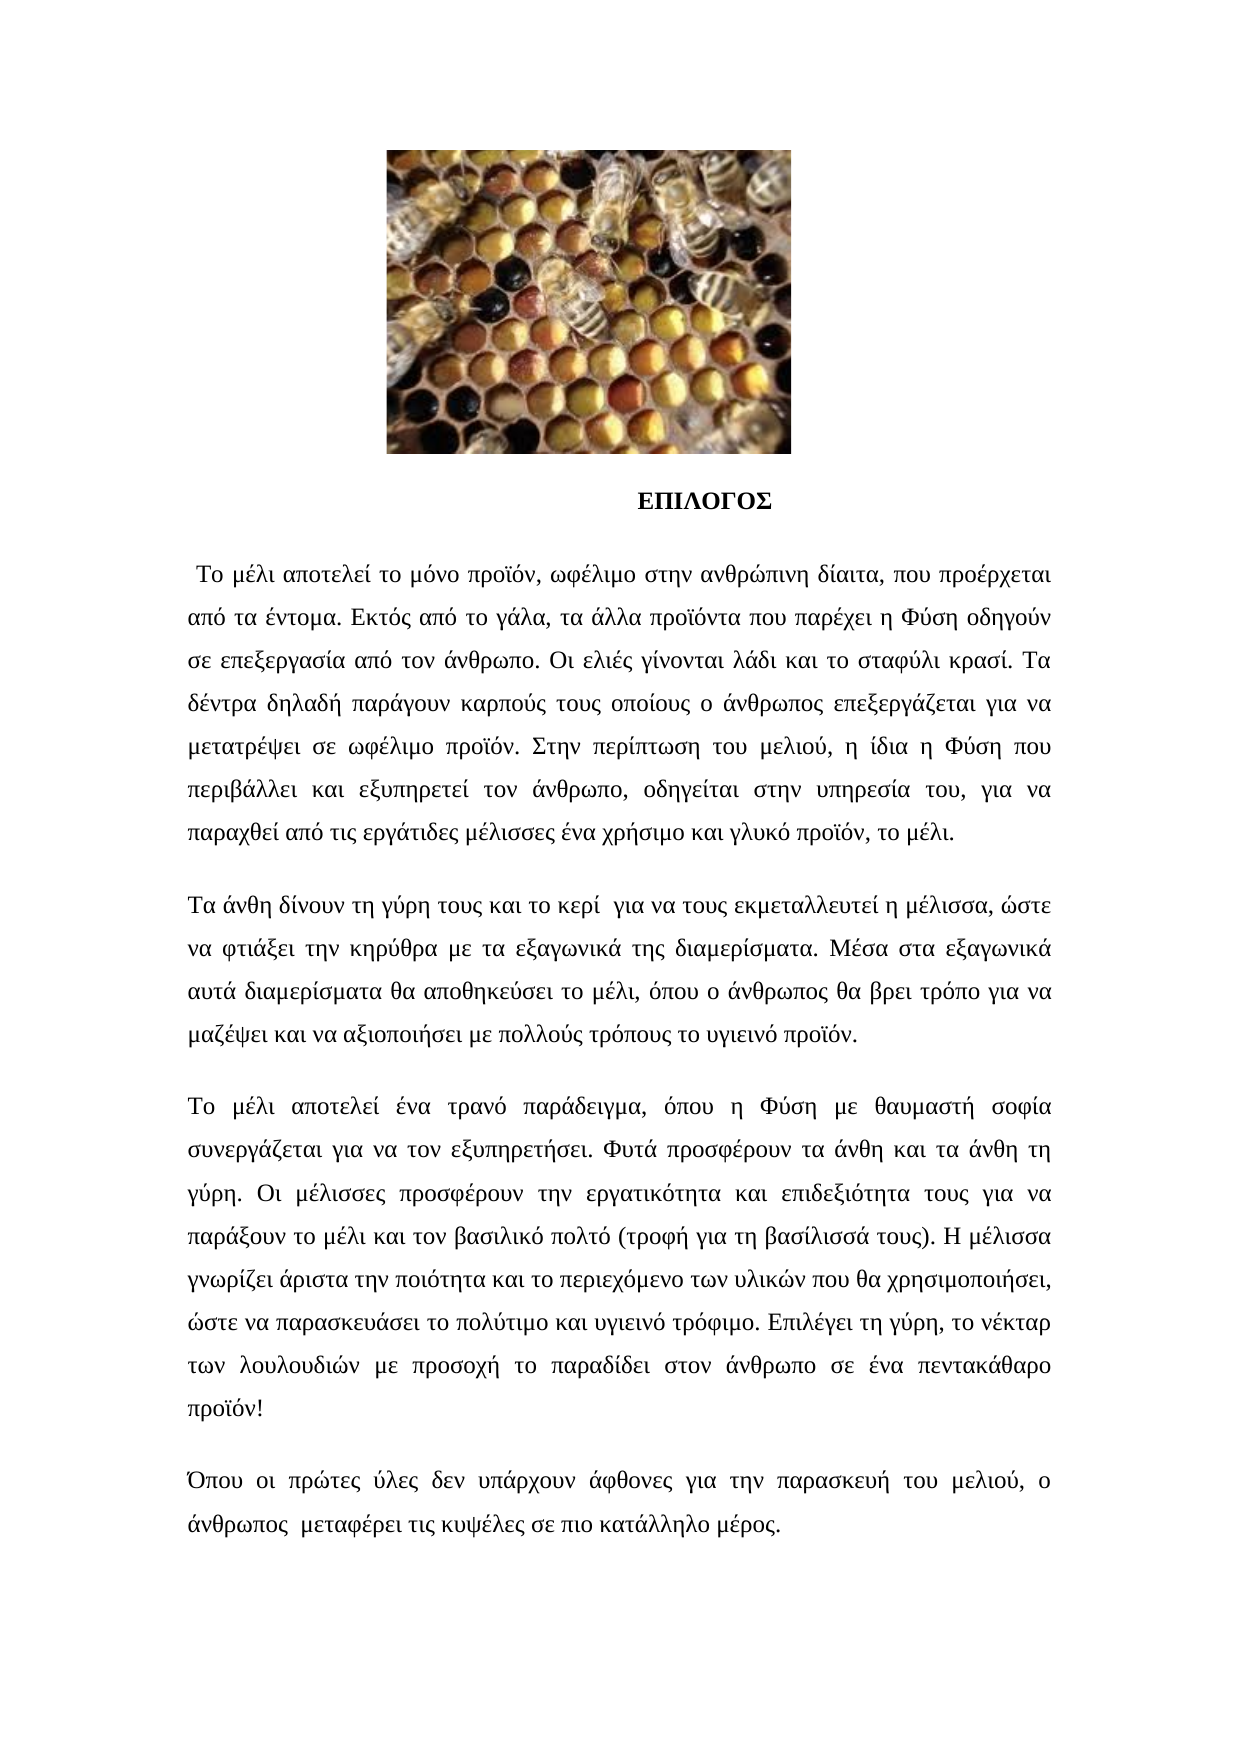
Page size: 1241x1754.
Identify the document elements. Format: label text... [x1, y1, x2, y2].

text Το μέλι αποτελεί το μόνο προϊόν, ωφέλιμο στην ανθρώπινη δίαιτα, που προέρχεται από τα έντομα. Εκτός από το γάλα, τα άλλα προϊόντα που παρέχει η Φύση οδηγούν σε επεξεργασία από τον άνθρωπο. Οι ελιές γίνονται λάδι και το σταφύλι κρασί. Τα δέντρα δηλαδή παράγουν καρπούς τους οποίους ο άνθρωπος επεξεργάζεται για να μετατρέψει σε ωφέλιμο προϊόν. Στην περίπτωση του μελιού, η ίδια η Φύση που περιβάλλει και εξυπηρετεί τον άνθρωπο, οδηγείται στην υπηρεσία του, για να παραχθεί από τις εργάτιδες μέλισσες ένα χρήσιμο και γλυκό προϊόν, το μέλι. [187, 559, 1053, 846]
text Όπου οι πρώτες ύλες δεν υπάρχουν άφθονες για την παρασκευή του μελιού, ο άνθρωπος μεταφέρει τις κυψέλες σε πιο κατάλληλο μέρος. [187, 1466, 1053, 1537]
text Το μέλι αποτελεί ένα τρανό παράδειγμα, όπου η Φύση με θαυμαστή σοφία συνεργάζεται για να τον εξυπηρετήσει. Φυτά προσφέρουν τα άνθη και τα άνθη τη γύρη. Οι μέλισσες προσφέρουν την εργατικότητα και επιδεξιότητα τους για να παράξουν το μέλι και τον βασιλικό πολτό (τροφή για τη βασίλισσά τους). Η μέλισσα γνωρίζει άριστα την ποιότητα και το περιεχόμενο των υλικών που θα χρησιμοποιήσει, ώστε να παρασκευάσει το πολύτιμο και υγιεινό τρόφιμο. Επιλέγει τη γύρη, το νέκταρ των λουλουδιών με προσοχή το παραδίδει στον άνθρωπο σε ένα πεντακάθαρο προϊόν! [187, 1091, 1053, 1422]
text ΕΠΙΛΟΓΟΣ [187, 486, 1053, 515]
text Τα άνθη δίνουν τη γύρη τους και το κερί για να τους εκμεταλλευτεί η μέλισσα, ώστε να φτιάξει την κηρύθρα με τα εξαγωνικά της διαμερίσματα. Μέσα στα εξαγωνικά αυτά διαμερίσματα θα αποθηκεύσει το μέλι, όπου ο άνθρωπος θα βρει τρόπο για να μαζέψει και να αξιοποιήσει με πολλούς τρόπους το υγιεινό προϊόν. [187, 890, 1053, 1048]
picture [386, 150, 792, 454]
